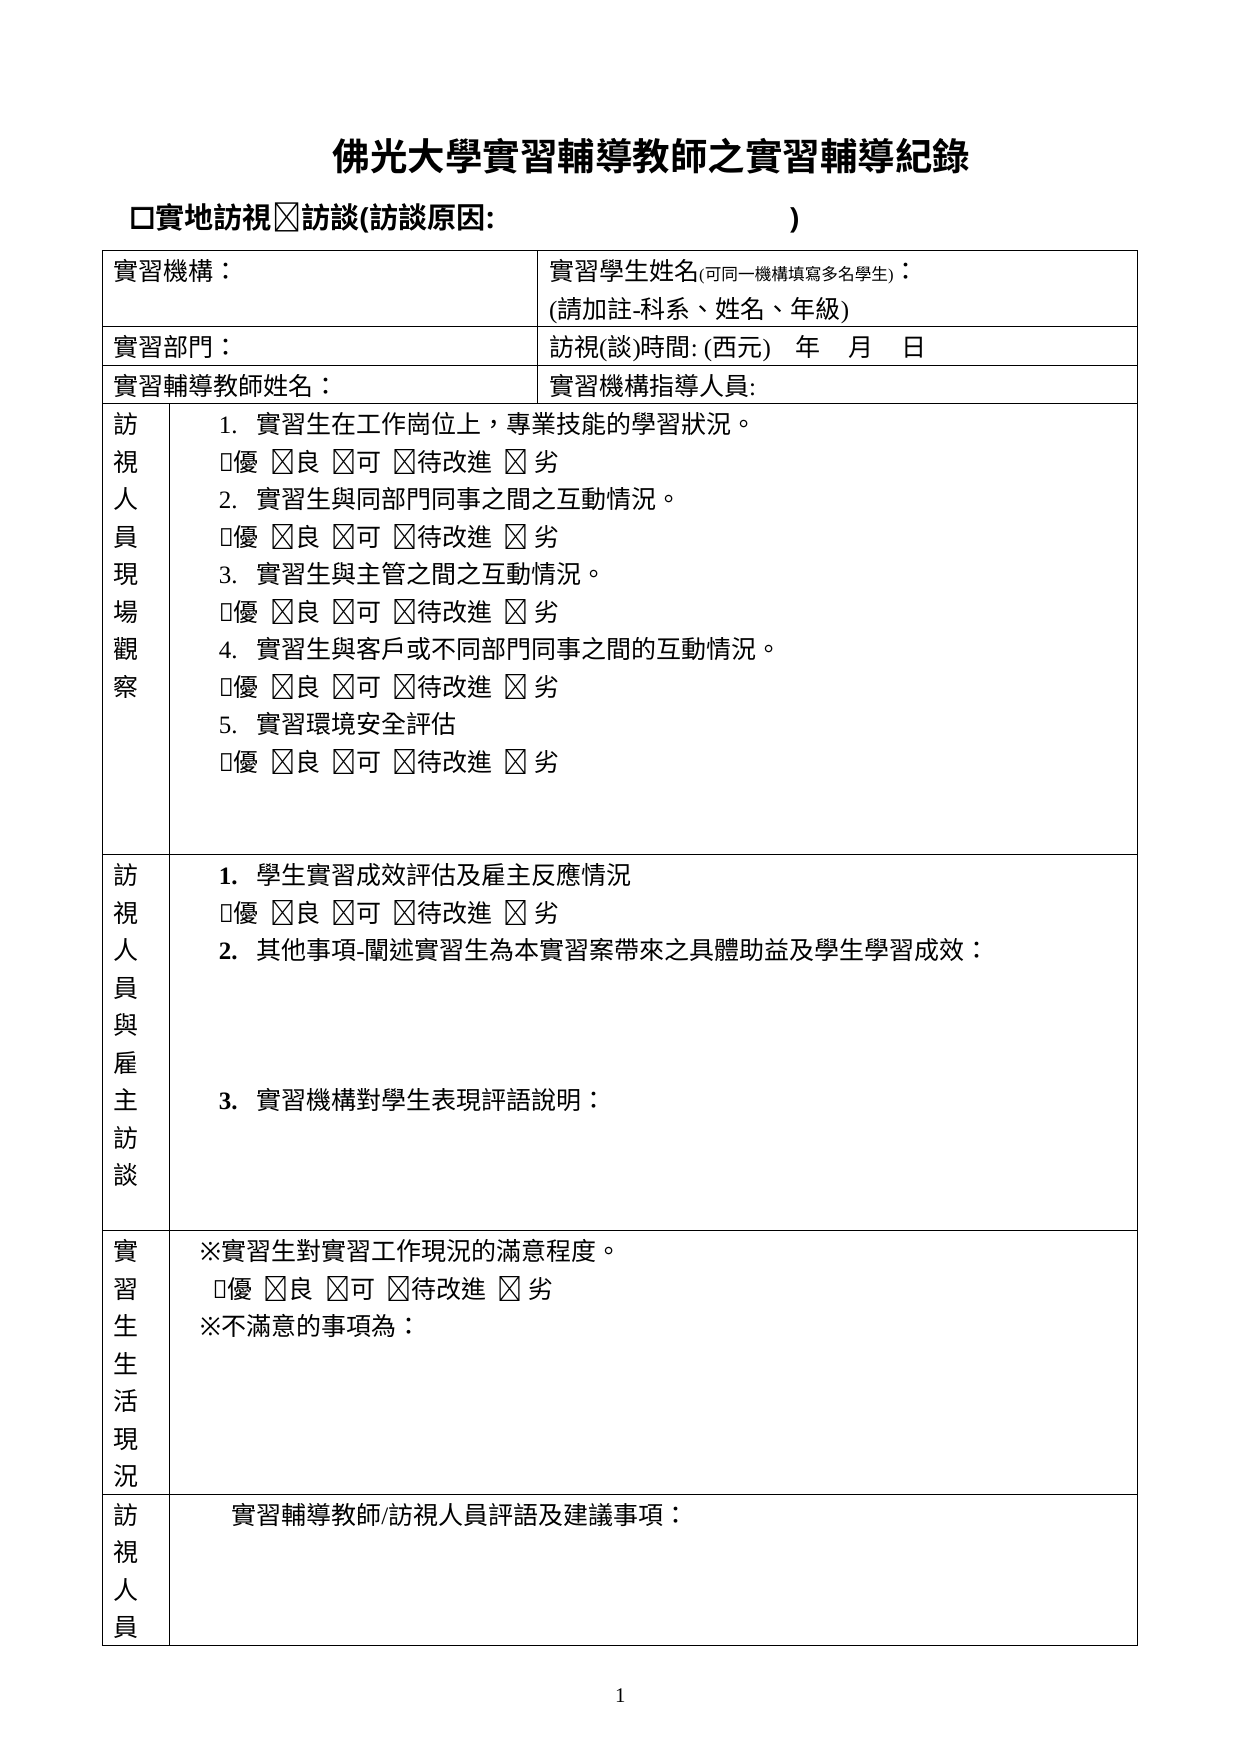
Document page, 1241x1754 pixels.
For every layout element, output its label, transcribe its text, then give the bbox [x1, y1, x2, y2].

table_cell 訪視人員與雇主訪談 [103, 855, 169, 1230]
table_cell 訪視(談)時間: (西元) 年 月 日 [538, 327, 1137, 364]
table_cell 實習機構指導人員: [538, 366, 1137, 403]
table_cell ※實習生對實習工作現況的滿意程度。 優 良 可 待改進  劣 ※不滿意的事項為： [170, 1231, 1137, 1494]
table_cell 訪視人員現場觀察 [103, 404, 169, 854]
table_cell 實習 生 生活現況 [103, 1231, 169, 1494]
table_cell 學生實習成效評估及雇主反應情況 優 良 可 待改進  劣 其他事項-闡述實習生為本實習案帶來之具體助益及學生學習成效： 實習機構對學生表現評語說明： [170, 855, 1137, 1230]
table_cell 實習輔導教師姓名： [103, 366, 537, 403]
text 實地訪視訪談(訪談原因: ) [100, 194, 1165, 237]
table_cell 實習部門： [103, 327, 537, 364]
table_header 實習機構： [103, 251, 537, 326]
table_header 實習學生姓名(可同一機構填寫多名學生)： (請加註-科系、姓名、年級) [538, 251, 1137, 326]
table_cell 訪視人員綜合評語 [103, 1495, 169, 1645]
text 佛光大學實習輔導教師之實習輔導紀錄 [100, 127, 1165, 181]
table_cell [170, 1495, 1137, 1645]
table_cell 實習生在工作崗位上，專業技能的學習狀況。 優 良 可 待改進  劣 實習生與同部門同事之間之互動情況。 優 良 可 待改進  劣 實習生與主管之間之互動情況。 優 良 可 待改進  劣 實習生與客戶或不同部門同事之間的互動情況。 優 良 可 待改進  劣 實習環境安全評估 優 良 可 待改進  劣 [170, 404, 1137, 854]
